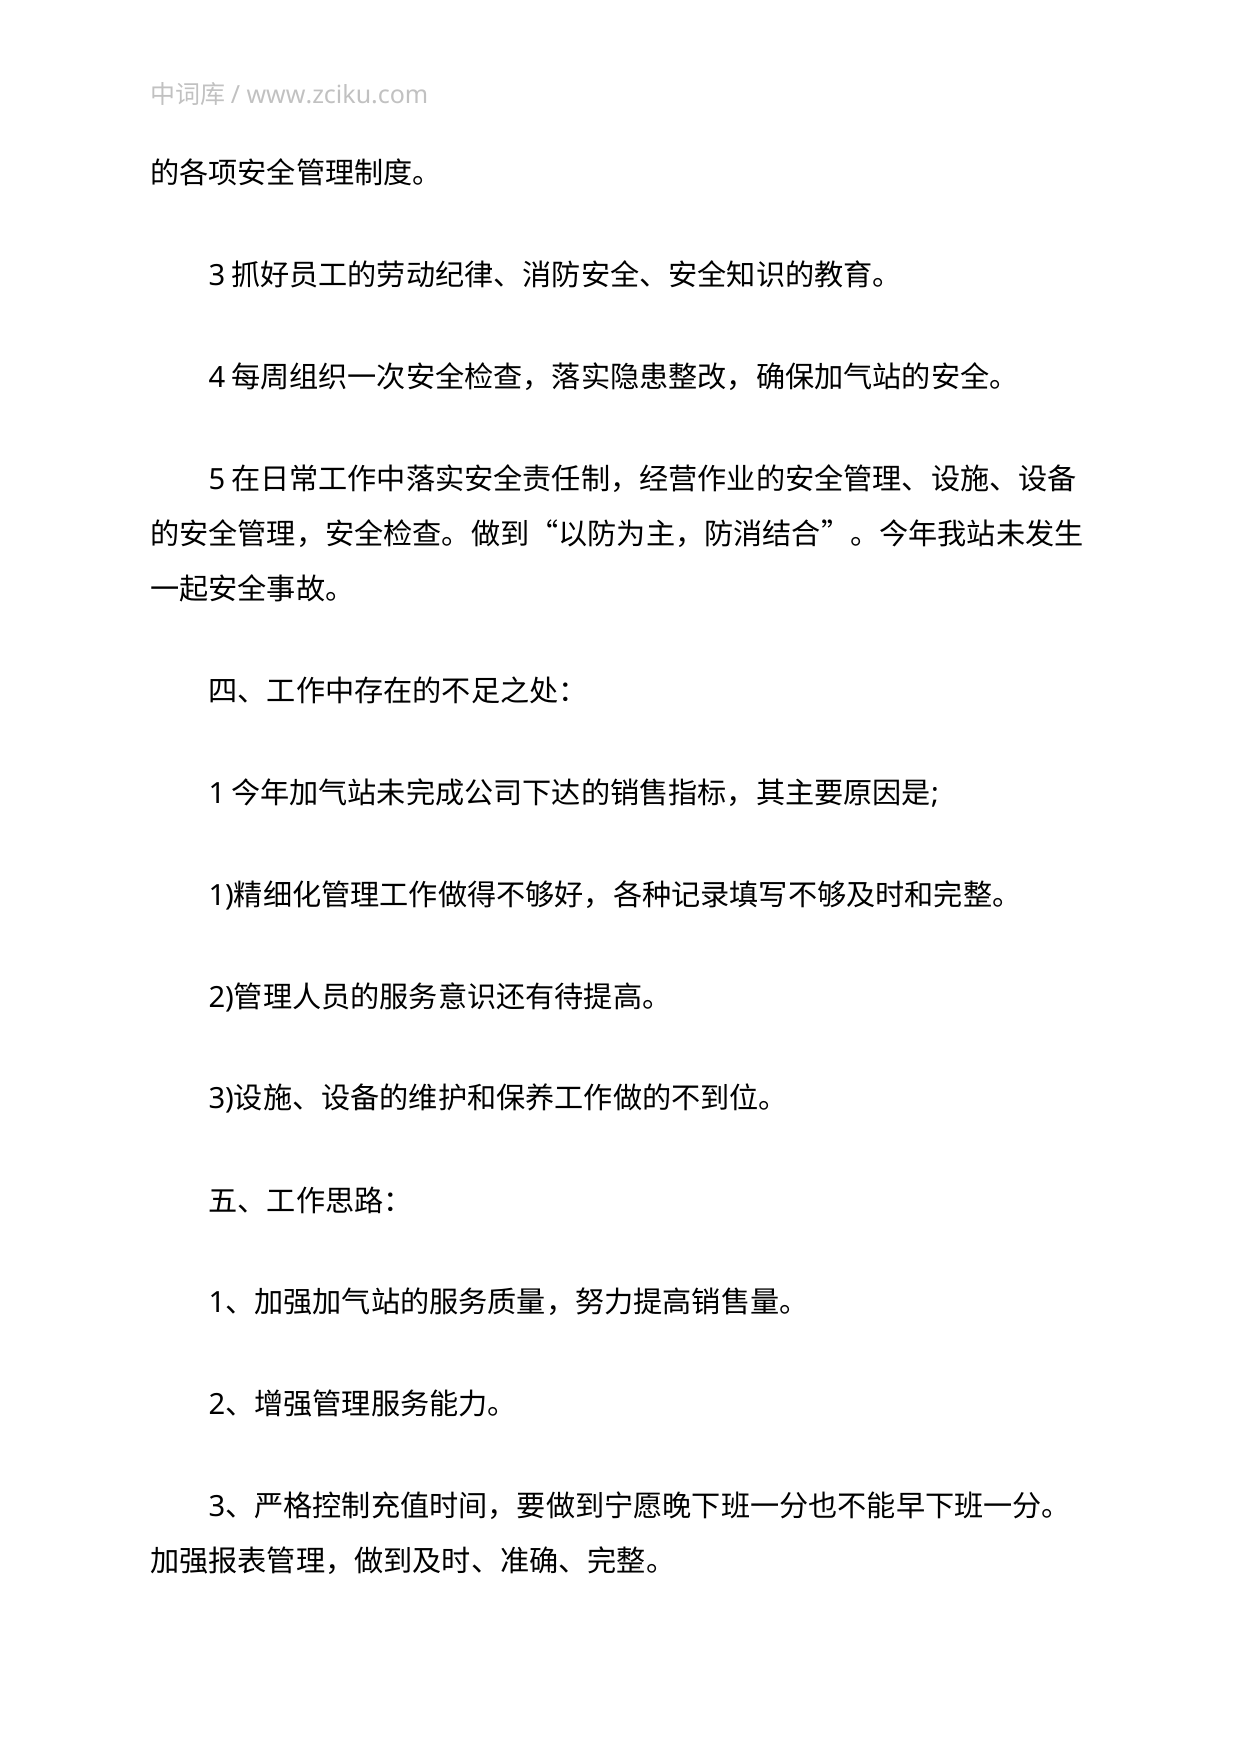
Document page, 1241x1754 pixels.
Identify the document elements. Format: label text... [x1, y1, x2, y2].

text 1)精细化管理工作做得不够好，各种记录填写不够及时和完整。 [150, 871, 1090, 913]
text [150, 150, 1090, 192]
text 1今年加气站未完成公司下达的销售指标，其主要原因是; [150, 769, 1090, 812]
text 2)管理人员的服务意识还有待提高。 [150, 973, 1090, 1016]
text 1、加强加气站的服务质量，努力提高销售量。 [150, 1279, 1090, 1321]
text 四、工作中存在的不足之处： [150, 667, 1090, 710]
text 3、严格控制充值时间，要做到宁愿晚下班一分也不能早下班一分。加强报表管理，做到及时、准确、完整。 [150, 1483, 1090, 1580]
text 3)设施、设备的维护和保养工作做的不到位。 [150, 1075, 1090, 1117]
text 3抓好员工的劳动纪律、消防安全、安全知识的教育。 [150, 252, 1090, 294]
text 2、增强管理服务能力。 [150, 1381, 1090, 1423]
text 五、工作思路： [150, 1177, 1090, 1219]
text 5在日常工作中落实安全责任制，经营作业的安全管理、设施、设备的安全管理，安全检查。做到“以防为主，防消结合”。今年我站未发生一起安全事故。 [150, 456, 1090, 608]
text 4每周组织一次安全检查，落实隐患整改，确保加气站的安全。 [150, 354, 1090, 396]
